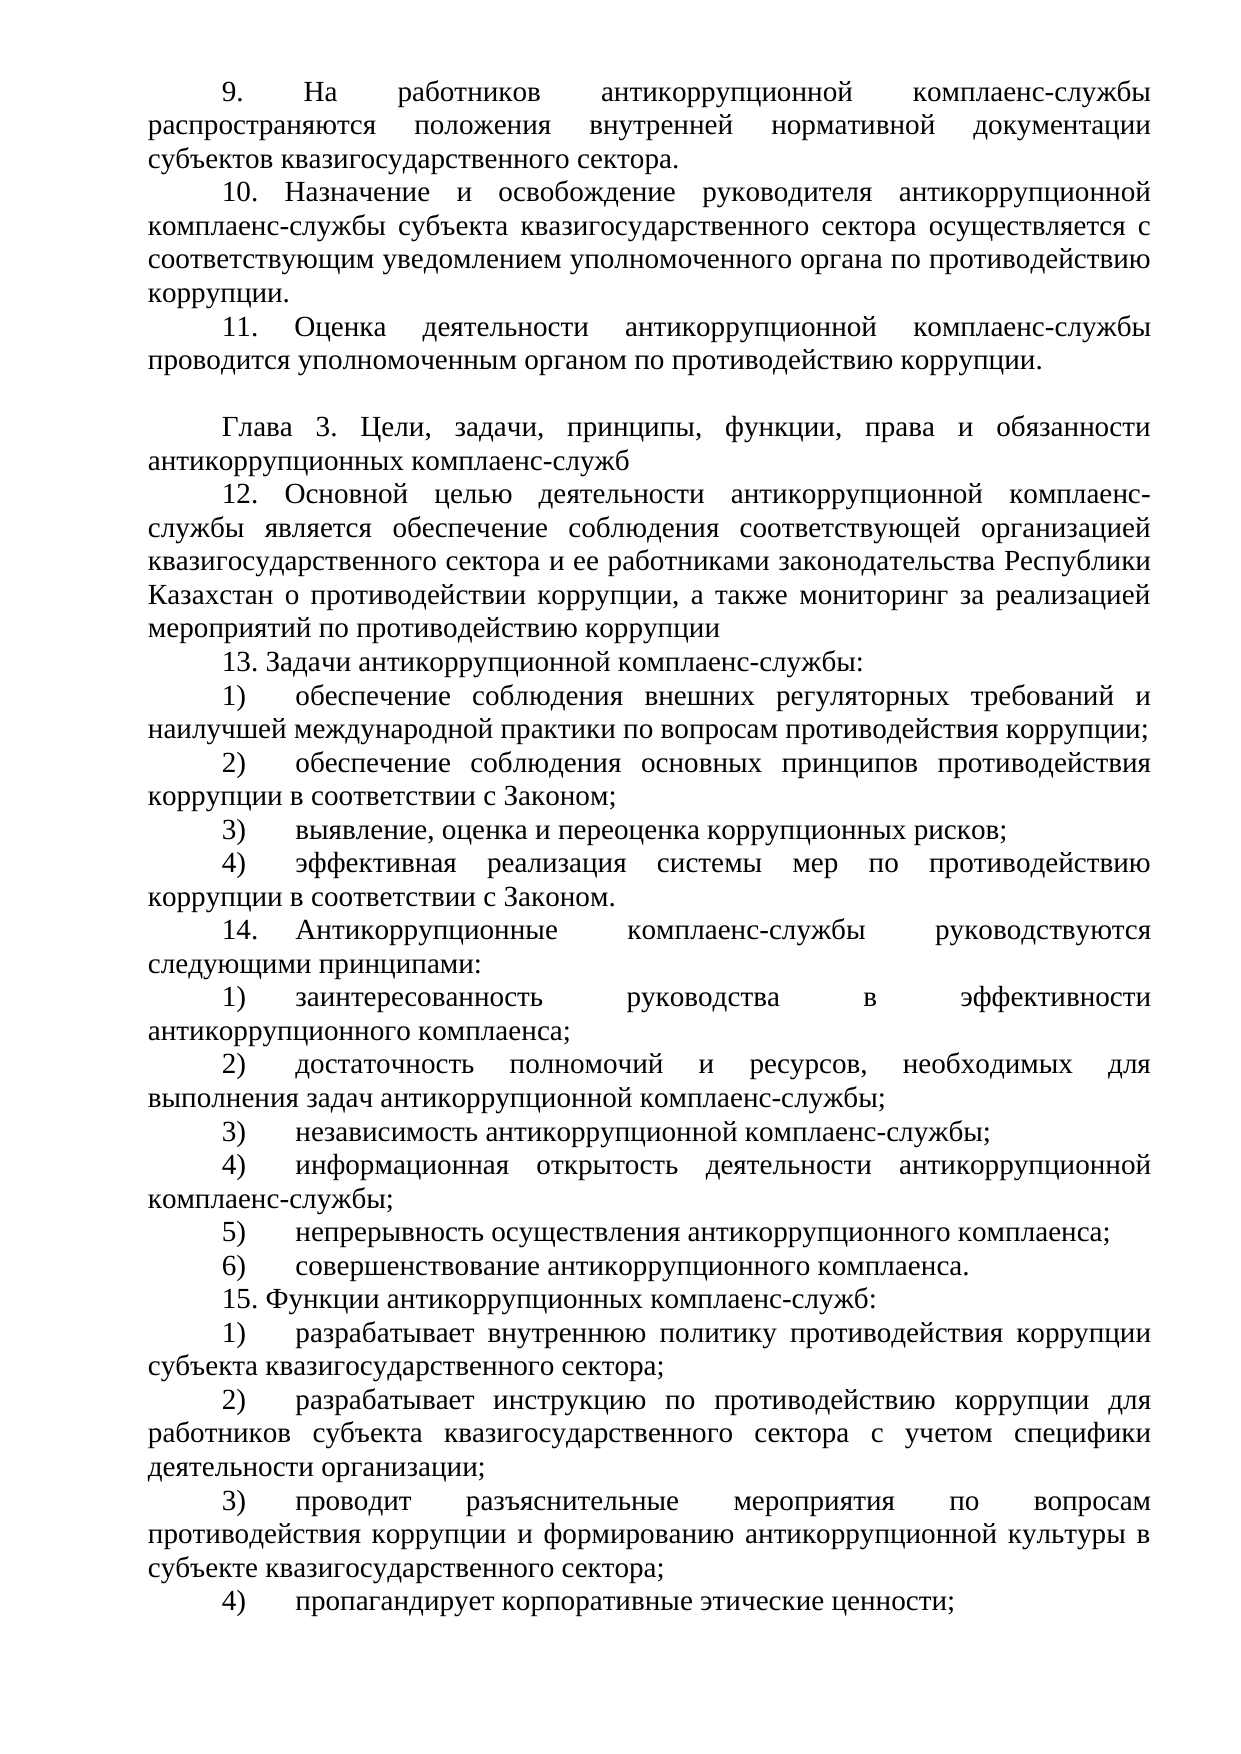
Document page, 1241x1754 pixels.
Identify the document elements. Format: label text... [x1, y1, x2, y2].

text 14. Антикоррупционные комплаенс-службы руководствуются следующими принципами: [148, 912, 1152, 979]
text 11. Оценка деятельности антикоррупционной комплаенс-службы проводится уполномоченным органом по противодействию коррупции. [148, 309, 1152, 376]
text 2) разрабатывает инструкцию по противодействию коррупции для работников субъекта квазигосударственного сектора с учетом специфики деятельности организации; [148, 1382, 1152, 1483]
text 10. Назначение и освобождение руководителя антикоррупционной комплаенс-службы субъекта квазигосударственного сектора осуществляется с соответствующим уведомлением уполномоченного органа по противодействию коррупции. [148, 174, 1152, 309]
text 15. Функции антикоррупционных комплаенс-служб: [148, 1281, 1152, 1315]
text 2) обеспечение соблюдения основных принципов противодействия коррупции в соответствии с Законом; [148, 745, 1152, 812]
text 4) информационная открытость деятельности антикоррупционной комплаенс-службы; [148, 1147, 1152, 1214]
text 6) совершенствование антикоррупционного комплаенса. [148, 1248, 1152, 1281]
text 3) проводит разъяснительные мероприятия по вопросам противодействия коррупции и формированию антикоррупционной культуры в субъекте квазигосударственного сектора; [148, 1483, 1152, 1583]
text 4) эффективная реализация системы мер по противодействию коррупции в соответствии с Законом. [148, 845, 1152, 912]
text 9. На работников антикоррупционной комплаенс-службы распространяются положения внутренней нормативной документации субъектов квазигосударственного сектора. [148, 74, 1152, 174]
text 1) обеспечение соблюдения внешних регуляторных требований и наилучшей международной практики по вопросам противодействия коррупции; [148, 678, 1152, 745]
text 5) непрерывность осуществления антикоррупционного комплаенса; [148, 1214, 1152, 1248]
text 4) пропагандирует корпоративные этические ценности; [148, 1583, 1152, 1617]
text Глава 3. Цели, задачи, принципы, функции, права и обязанности антикоррупционных комплаенс-служб [148, 409, 1152, 476]
text 13. Задачи антикоррупционной комплаенс-службы: [148, 644, 1152, 678]
text 1) разрабатывает внутреннюю политику противодействия коррупции субъекта квазигосударственного сектора; [148, 1315, 1152, 1382]
text 3) выявление, оценка и переоценка коррупционных рисков; [148, 812, 1152, 845]
text 1) заинтересованность руководства в эффективности антикоррупционного комплаенса; [148, 979, 1152, 1047]
text 3) независимость антикоррупционной комплаенс-службы; [148, 1114, 1152, 1147]
text 12. Основной целью деятельности антикоррупционной комплаенс-службы является обеспечение соблюдения соответствующей организацией квазигосударственного сектора и ее работниками законодательства Республики Казахстан о противодействии коррупции, а также мониторинг за реализацией мероприятий по противодействию коррупции [148, 476, 1152, 644]
text 2) достаточность полномочий и ресурсов, необходимых для выполнения задач антикоррупционной комплаенс-службы; [148, 1047, 1152, 1114]
